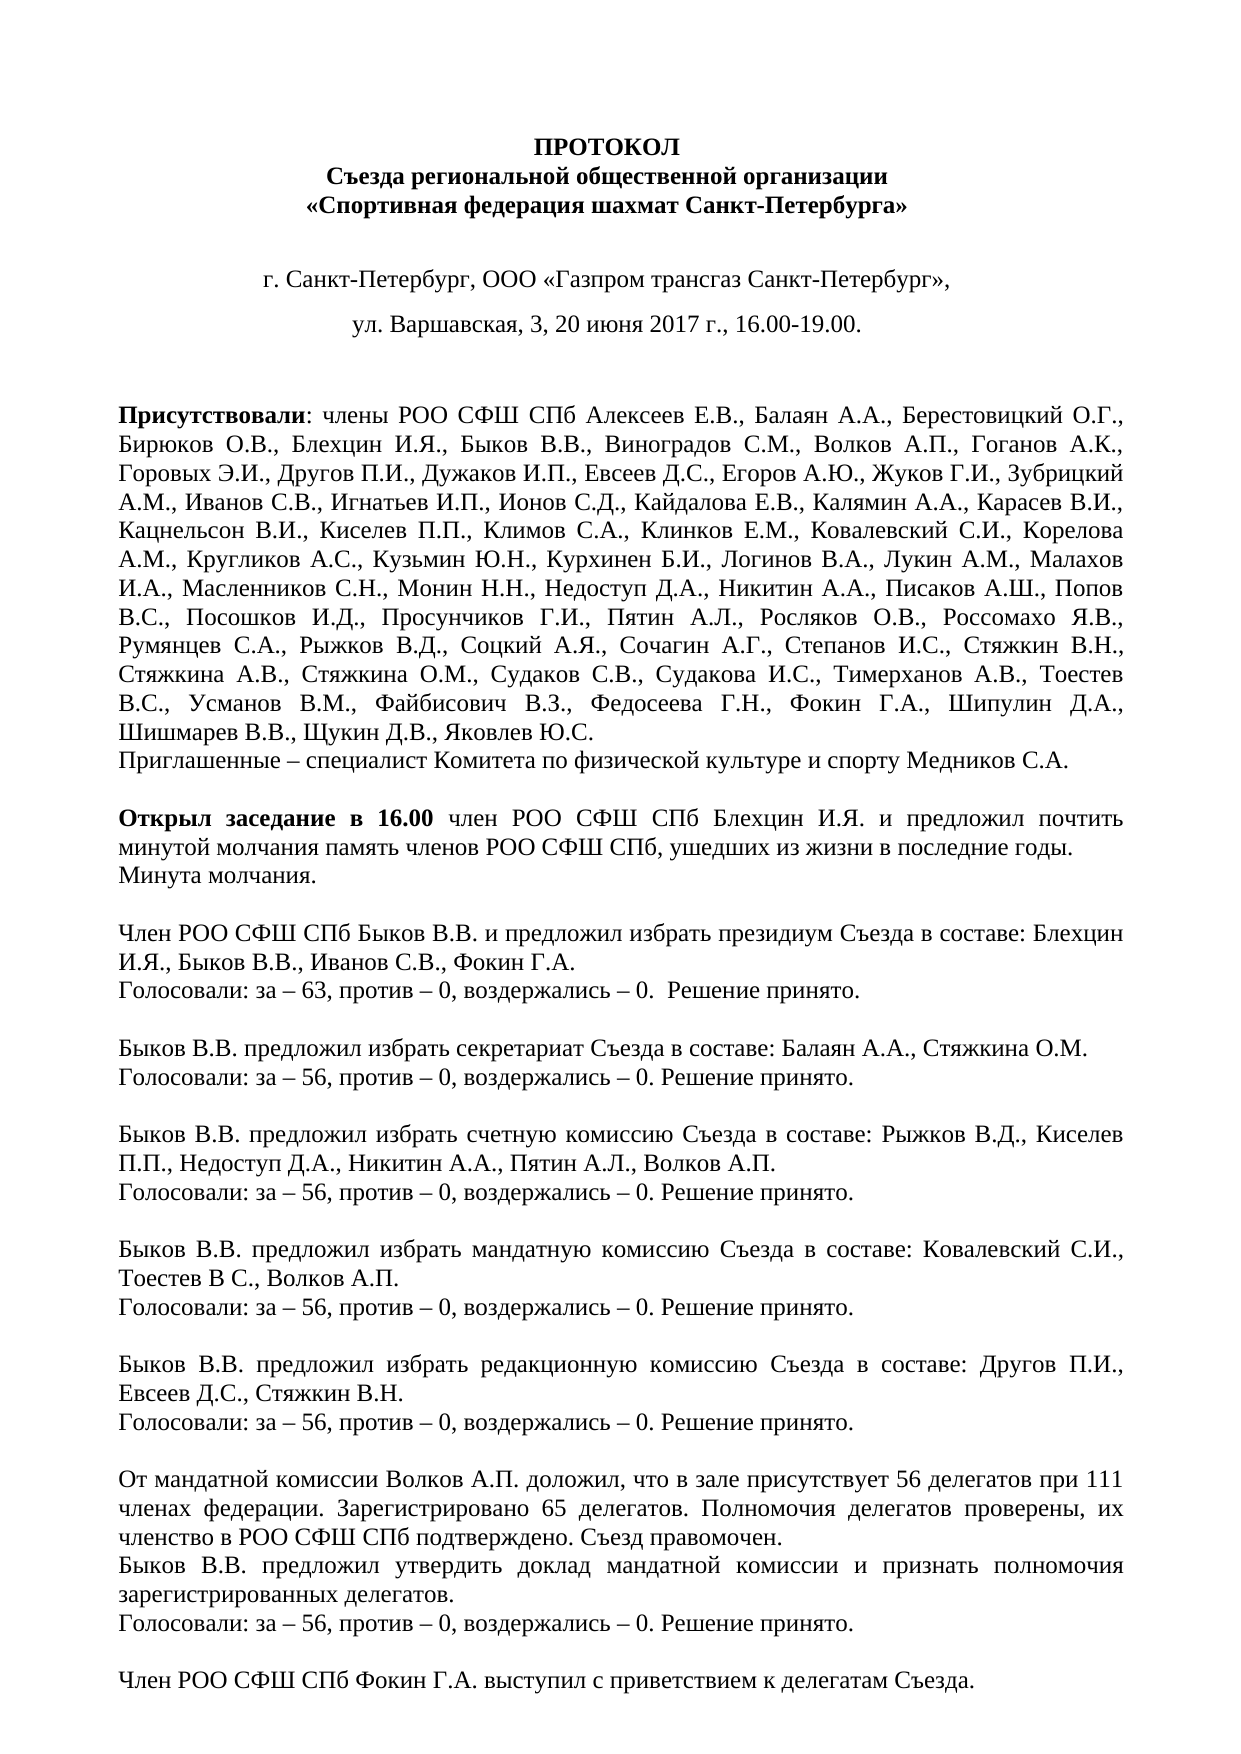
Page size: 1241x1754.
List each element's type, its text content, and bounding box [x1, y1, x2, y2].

text ул. Варшавская, 3, 20 июня ., 16.00-19.00. [88, 309, 1125, 338]
text Голосовали: за – 56, против – 0, воздержались – 0. Решение принято. [118, 1177, 1125, 1205]
text Быков В.В. предложил избрать мандатную комиссию Съезда в составе: Ковалевский С.И., Тоестев В С., Волков А.П. [118, 1234, 1125, 1292]
text г. Санкт-Петербург, ООО «Газпром трансгаз Санкт-Петербург», [88, 264, 1125, 293]
text Член РОО СФШ СПб Быков В.В. и предложил избрать президиум Съезда в составе: Блехцин И.Я., Быков В.В., Иванов С.В., Фокин Г.А. [118, 918, 1125, 975]
text Быков В.В. предложил утвердить доклад мандатной комиссии и признать полномочия зарегистрированных делегатов. [118, 1550, 1125, 1608]
text «Спортивная федерация шахмат Санкт-Петербурга» [88, 190, 1125, 219]
text Быков В.В. предложил избрать счетную комиссию Съезда в составе: Рыжков В.Д., Киселев П.П., Недоступ Д.А., Никитин А.А., Пятин А.Л., Волков А.П. [118, 1119, 1125, 1177]
text Голосовали: за – 56, против – 0, воздержались – 0. Решение принято. [118, 1062, 1125, 1090]
text Голосовали: за – 56, против – 0, воздержались – 0. Решение принято. [118, 1407, 1125, 1435]
text От мандатной комиссии Волков А.П. доложил, что в зале присутствует 56 делегатов при 111 членах федерации. Зарегистрировано 65 делегатов. Полномочия делегатов проверены, их членство в РОО СФШ СПб подтверждено. Съезд правомочен. [118, 1464, 1125, 1550]
text Открыл заседание в 16.00 член РОО СФШ СПб Блехцин И.Я. и предложил почтить минутой молчания память членов РОО СФШ СПб, ушедших из жизни в последние годы. [118, 803, 1125, 860]
text Съезда региональной общественной организации [88, 161, 1125, 190]
text Голосовали: за – 56, против – 0, воздержались – 0. Решение принято. [118, 1608, 1125, 1637]
text Минута молчания. [118, 860, 1125, 889]
text ПРОТОКОЛ [88, 132, 1125, 161]
text Член РОО СФШ СПб Фокин Г.А. выступил с приветствием к делегатам Съезда. [118, 1665, 1125, 1694]
text Голосовали: за – 56, против – 0, воздержались – 0. Решение принято. [118, 1292, 1125, 1320]
text Приглашенные – специалист Комитета по физической культуре и спорту Медников С.А. [118, 745, 1125, 774]
text Быков В.В. предложил избрать секретариат Съезда в составе: Балаян А.А., Стяжкина О.М. [118, 1033, 1125, 1062]
text Голосовали: за – 63, против – 0, воздержались – 0. Решение принято. [118, 975, 1125, 1004]
text Быков В.В. предложил избрать редакционную комиссию Съезда в составе: Другов П.И., Евсеев Д.С., Стяжкин В.Н. [118, 1349, 1125, 1407]
text Присутствовали: члены РОО СФШ СПб Алексеев Е.В., Балаян А.А., Берестовицкий О.Г., Бирюков О.В., Блехцин И.Я., Быков В.В., Виноградов С.М., Волков А.П., Гоганов А.К., Горовых Э.И., Другов П.И., Дужаков И.П., Евсеев Д.С., Егоров А.Ю., Жуков Г.И., Зубрицкий А.М., Иванов С.В., Игнатьев И.П., Ионов С.Д., Кайдалова Е.В., Калямин А.А., Карасев В.И., Кацнельсон В.И., Киселев П.П., Климов С.А., Клинков Е.М., Ковалевский С.И., Корелова А.М., Кругликов А.С., Кузьмин Ю.Н., Курхинен Б.И., Логинов В.А., Лукин А.М., Малахов И.А., Масленников С.Н., Монин Н.Н., Недоступ Д.А., Никитин А.А., Писаков А.Ш., Попов В.С., Посошков И.Д., Просунчиков Г.И., Пятин А.Л., Росляков О.В., Россомахо Я.В., Румянцев С.А., Рыжков В.Д., Соцкий А.Я., Сочагин А.Г., Степанов И.С., Стяжкин В.Н., Стяжкина А.В., Стяжкина О.М., Судаков С.В., Судакова И.С., Тимерханов А.В., Тоестев В.С., Усманов В.М., Файбисович В.З., Федосеева Г.Н., Фокин Г.А., Шипулин Д.А., Шишмарев В.В., Щукин Д.В., Яковлев Ю.С. [118, 400, 1125, 745]
